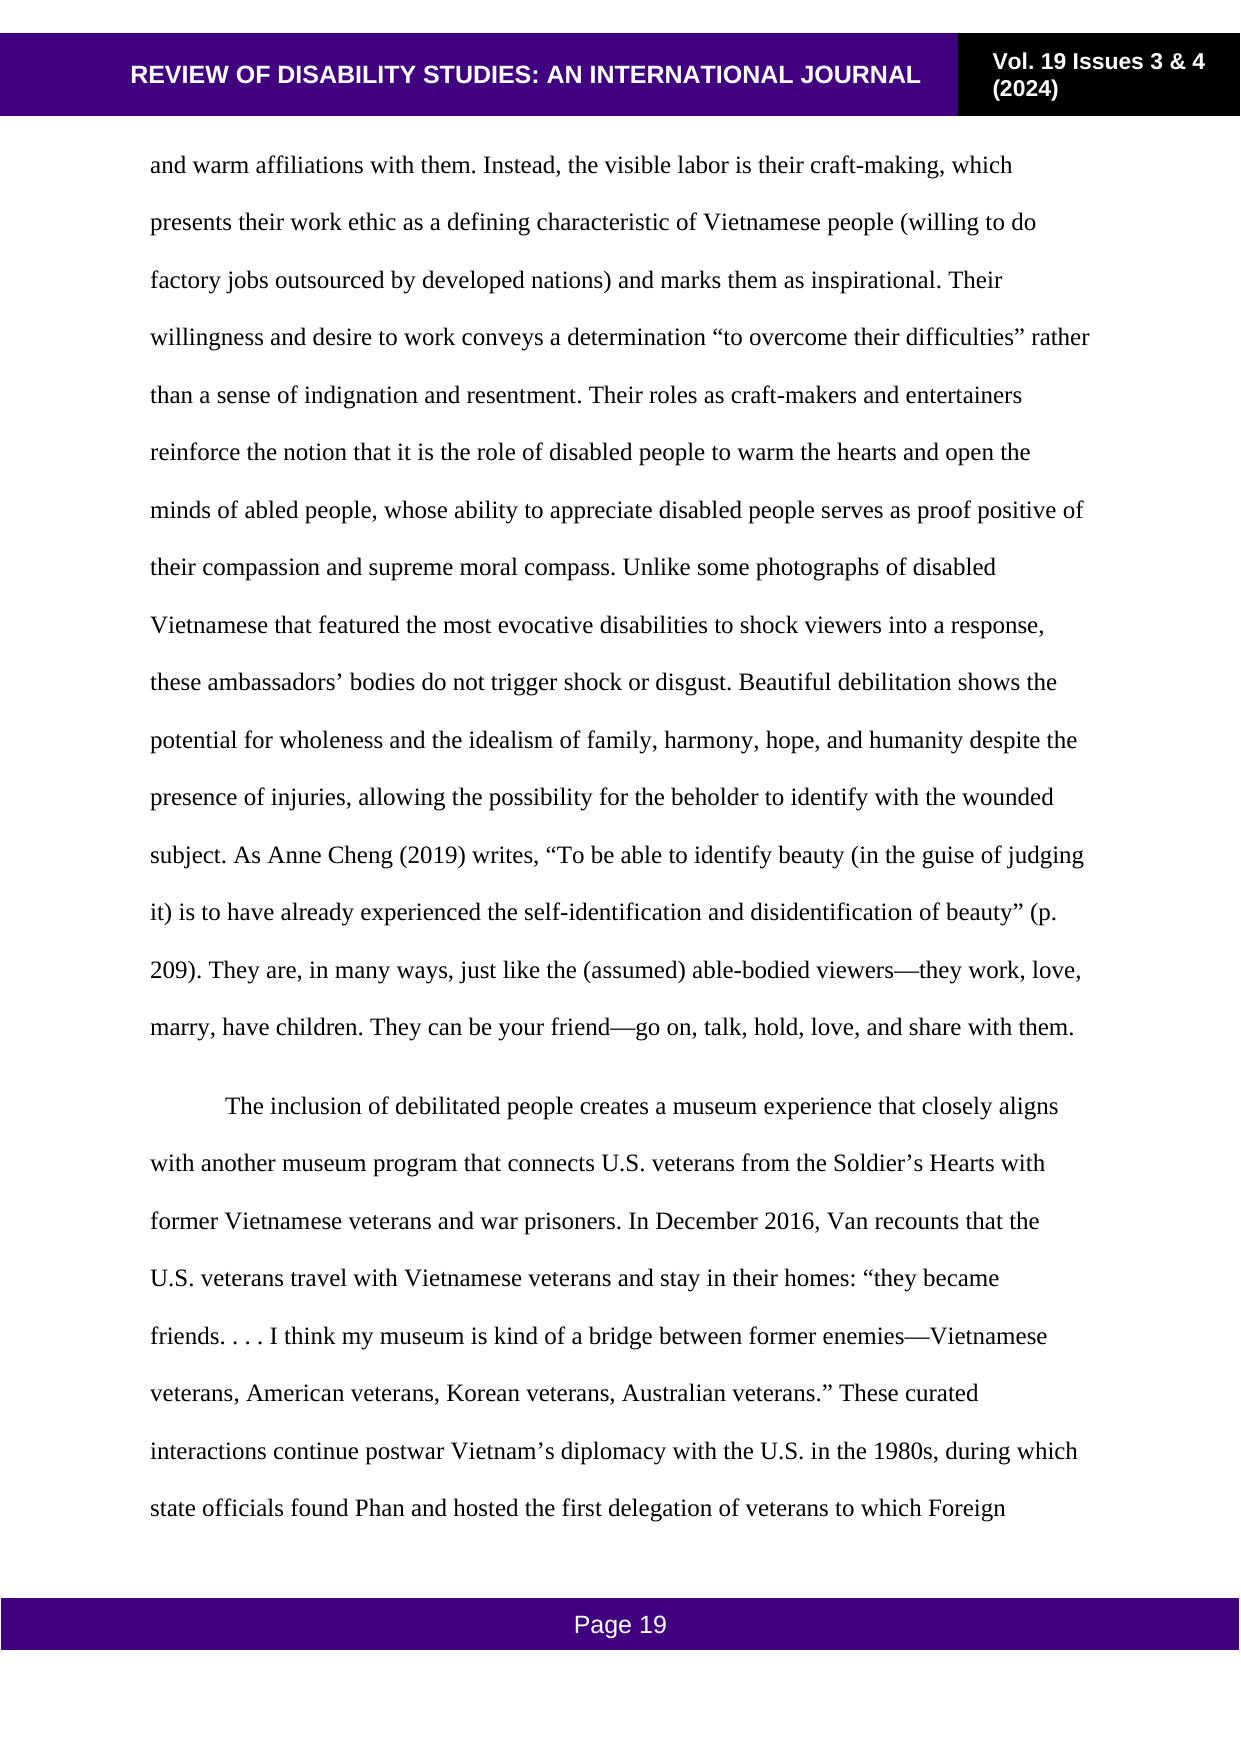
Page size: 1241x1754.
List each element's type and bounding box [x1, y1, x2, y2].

text [150, 1091, 1090, 1522]
text [150, 150, 1090, 1041]
